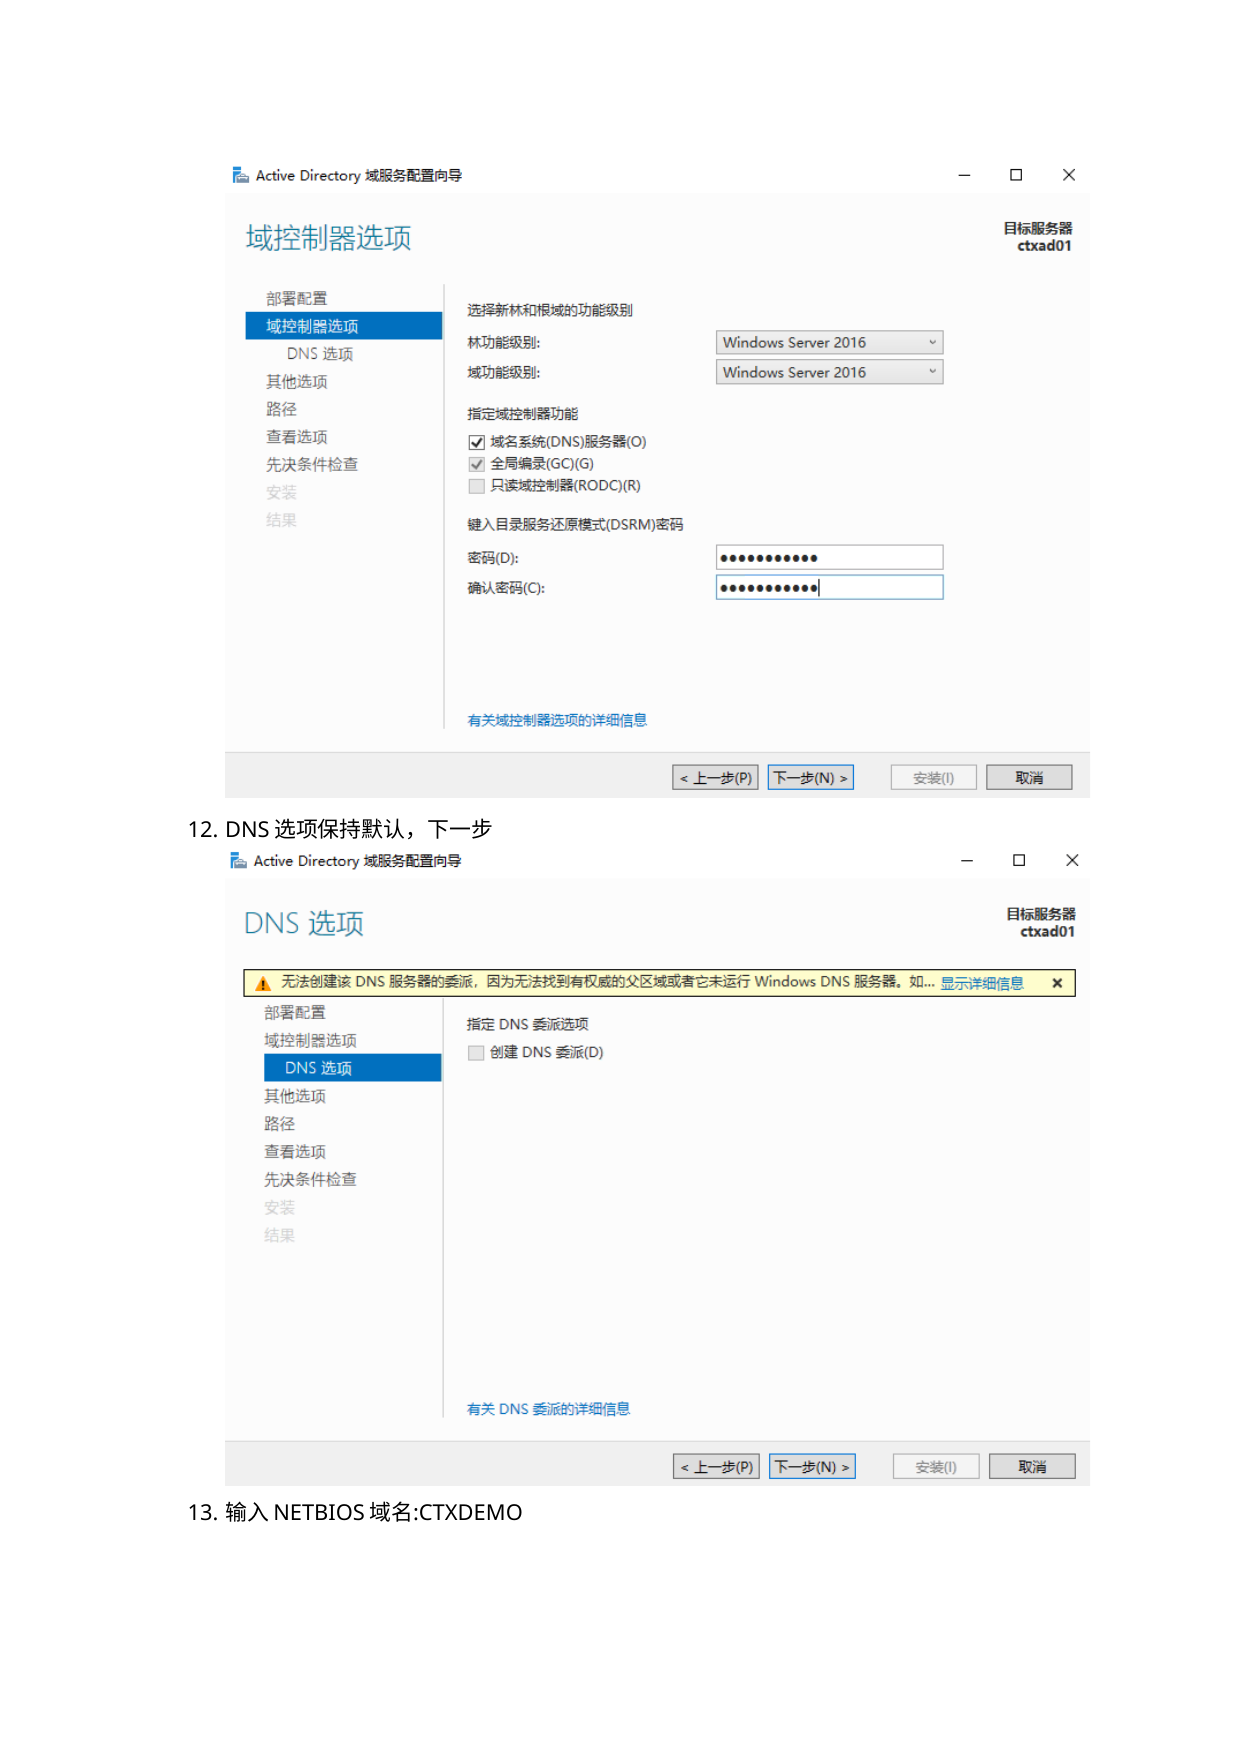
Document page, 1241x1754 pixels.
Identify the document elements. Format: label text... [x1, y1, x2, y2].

picture [225, 844, 1091, 1486]
picture [225, 162, 1091, 798]
list 输入NETBIOS域名:CTXDEMO [187, 1494, 1053, 1527]
list DNS选项保持默认，下一步 [187, 812, 1053, 844]
